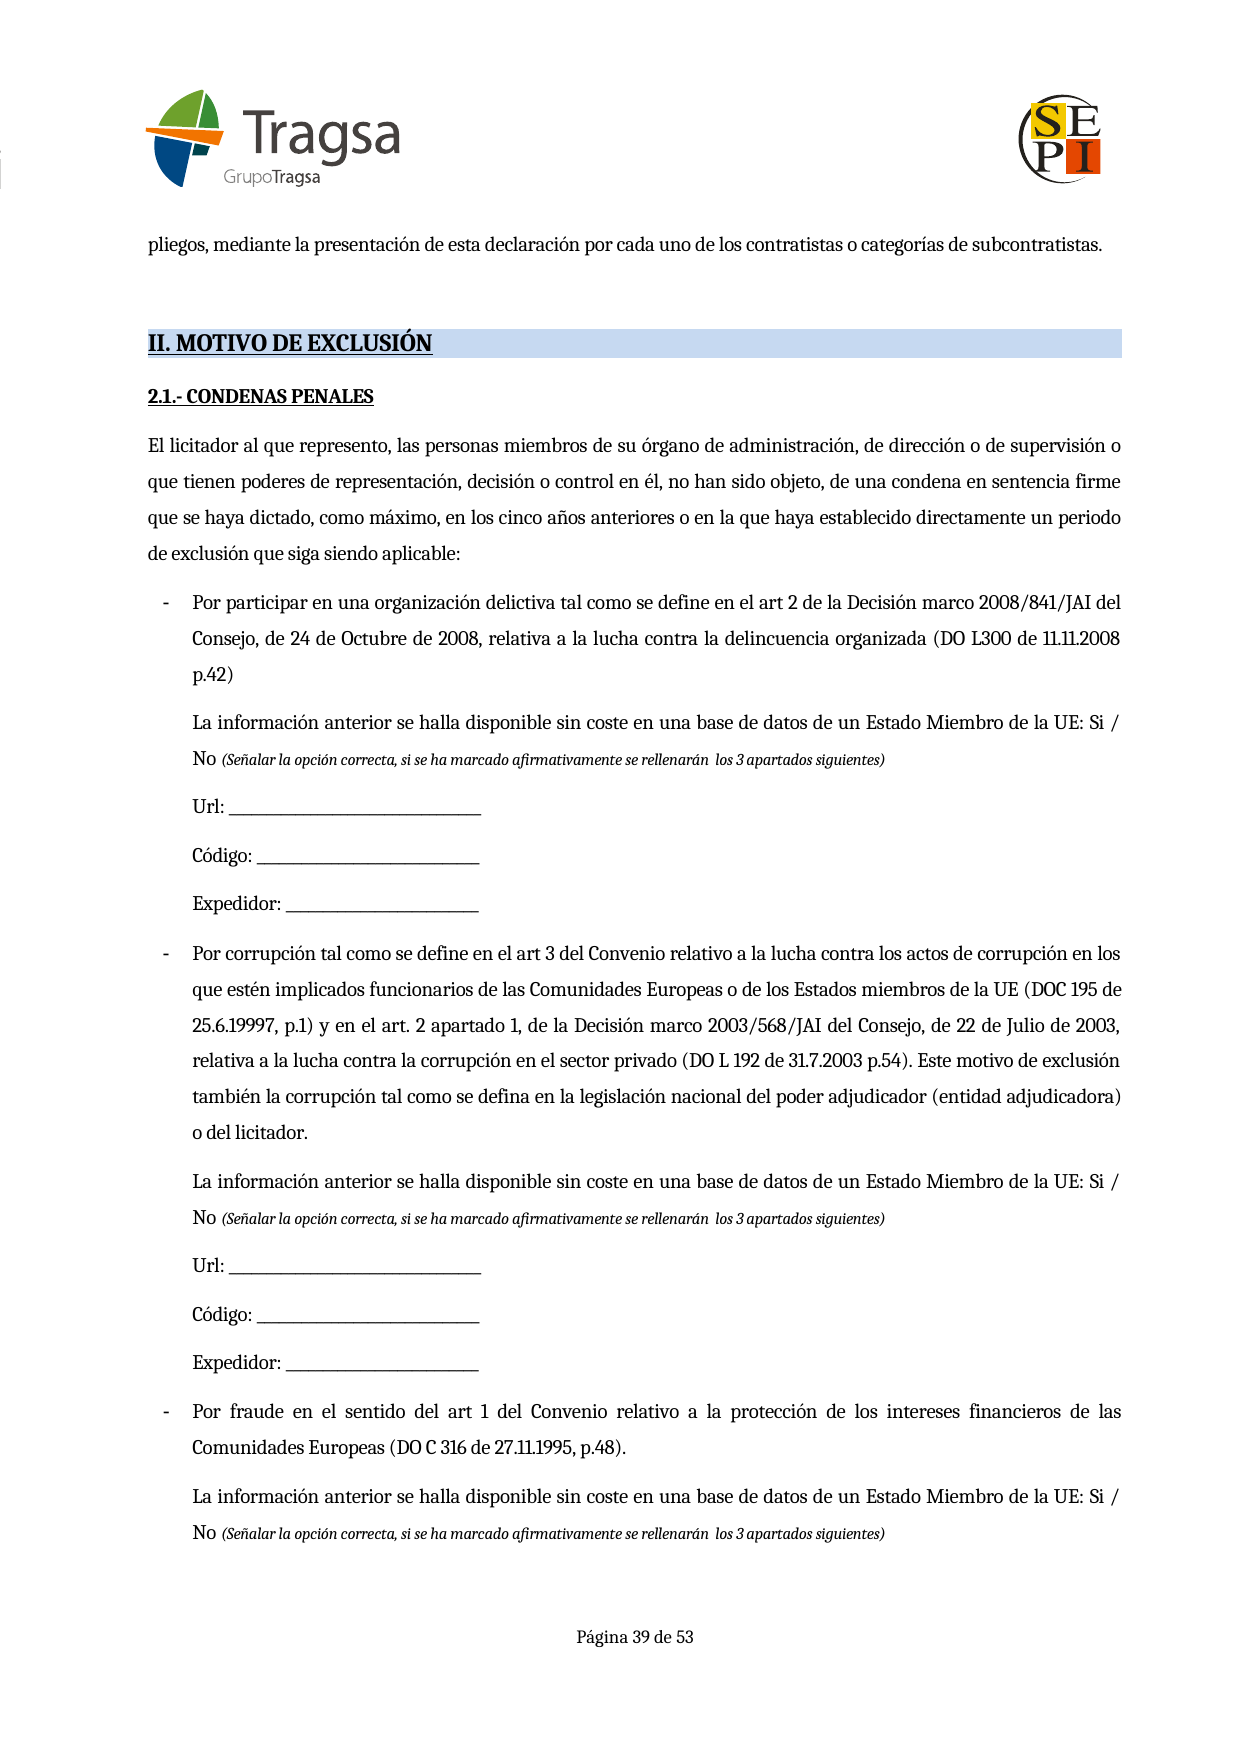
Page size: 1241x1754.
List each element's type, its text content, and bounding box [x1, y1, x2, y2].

text Expedidor: __________________________ [192, 892, 1122, 916]
text La información anterior se halla disponible sin coste en una base de datos de un Estado Miembro de la UE: Si / No (Señalar la opción correcta, si se ha marcado afirmativamente se rellenarán los 3 apartados siguientes) [192, 711, 1122, 771]
text El licitador al que represento, las personas miembros de su órgano de administración, de dirección o de supervisión o que tienen poderes de representación, decisión o control en él, no han sido objeto, de una condena en sentencia firme que se haya dictado, como máximo, en los cinco años anteriores o en la que haya establecido directamente un periodo de exclusión que siga siendo aplicable: [148, 433, 1122, 565]
text La información anterior se halla disponible sin coste en una base de datos de un Estado Miembro de la UE: Si / No (Señalar la opción correcta, si se ha marcado afirmativamente se rellenarán los 3 apartados siguientes) [163, 1484, 1122, 1544]
text Código: ______________________________ [192, 844, 1122, 868]
text Url: __________________________________ [192, 1254, 1122, 1278]
text La información anterior se halla disponible sin coste en una base de datos de un Estado Miembro de la UE: Si / No (Señalar la opción correcta, si se ha marcado afirmativamente se rellenarán los 3 apartados siguientes) [192, 1169, 1122, 1229]
list Por corrupción tal como se define en el art 3 del Convenio relativo a la lucha contra los actos de corrupción en los que estén implicados funcionarios de las Comunidades Europeas o de los Estados miembros de la UE (DOC 195 de 25.6.19997, p.1) y en el art. 2 apartado 1, de la Decisión marco 2003/568/JAI del Consejo, de 22 de Julio de 2003, relativa a la lucha contra la corrupción en el sector privado (DO L 192 de 31.7.2003 p.54). Este motivo de exclusión también la corrupción tal como se defina en la legislación nacional del poder adjudicador (entidad adjudicadora) o del licitador. [162, 941, 1122, 1145]
text Código: ______________________________ [192, 1302, 1122, 1326]
text Expedidor: __________________________ [192, 1351, 1122, 1375]
text Url: __________________________________ [192, 795, 1122, 819]
list Por fraude en el sentido del art 1 del Convenio relativo a la protección de los intereses financieros de las Comunidades Europeas (DO C 316 de 27.11.1995, p.48). [163, 1399, 1122, 1460]
list Por participar en una organización delictiva tal como se define en el art 2 de la Decisión marco 2008/841/JAI del Consejo, de 24 de Octubre de 2008, relativa a la lucha contra la delincuencia organizada (DO L300 de 11.11.2008 p.42) [162, 590, 1122, 686]
text 2.1.- CONDENAS PENALES [148, 385, 1122, 409]
text II. MOTIVO DE EXCLUSIÓN [148, 329, 1122, 358]
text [148, 232, 1122, 256]
